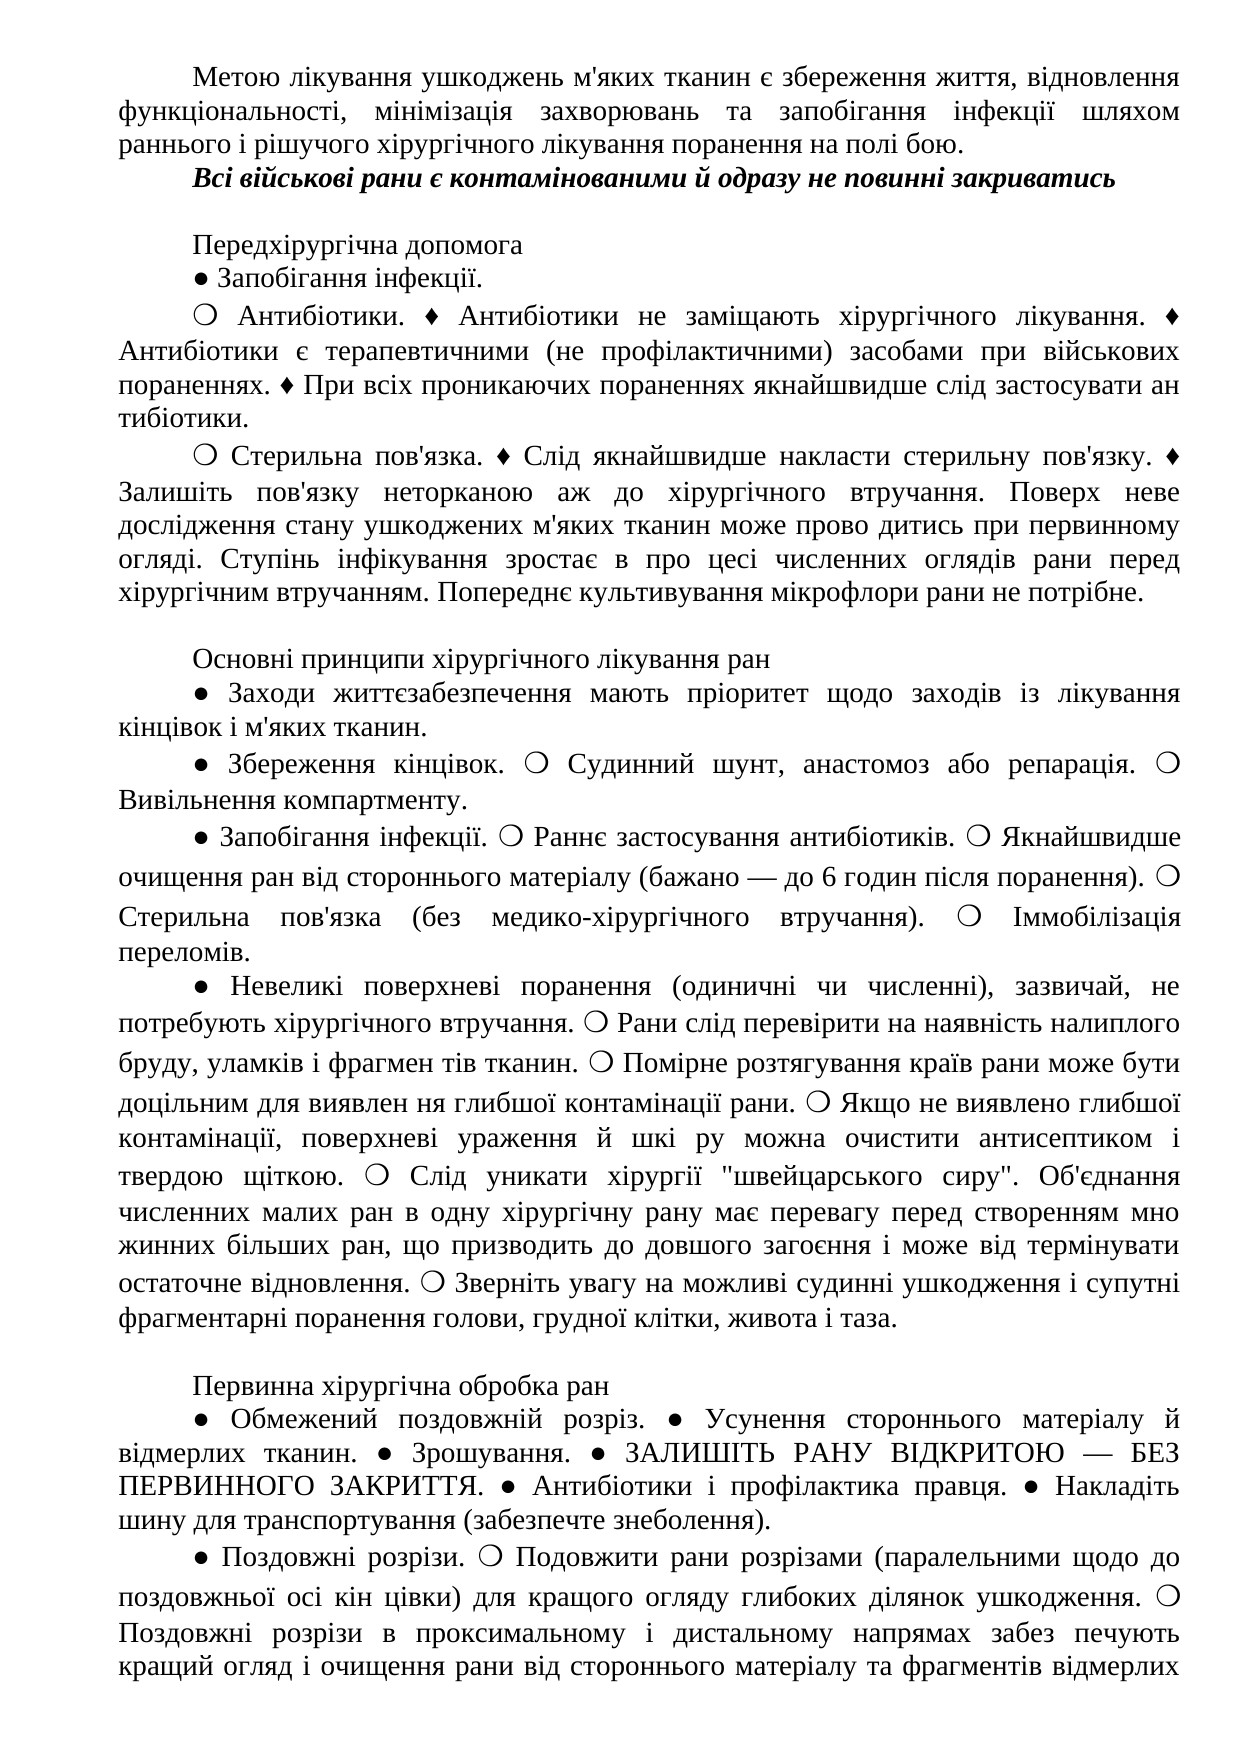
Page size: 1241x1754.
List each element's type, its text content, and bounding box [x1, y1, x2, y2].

text Первинна хірургічна обробка ран [118, 1368, 1181, 1401]
text Основні принципи хірургічного лікування ран [118, 642, 1181, 675]
text ● Збереження кінцівок. ❍ Судинний шунт, анастомоз або репарація. ❍ Вивільнення компартменту. [118, 742, 1181, 815]
text ● Заходи життєзабезпечення мають пріоритет щодо заходів із лікування кінцівок і м'яких тканин. [118, 675, 1181, 742]
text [118, 1535, 1181, 1682]
text ● Невеликі поверхневі поранення (одиничні чи численні), зазвичай, не потребують хірургічного втручання. ❍ Рани слід перевірити на наявність налиплого бруду, уламків і фрагмен тів тканин. ❍ Помірне розтягування країв рани може бути доцільним для виявлен ня глибшої контамінації рани. ❍ Якщо не виявлено глибшої контамінації, поверхневі ураження й шкі ру можна очистити антисептиком і твердою щіткою. ❍ Слід уникати хірургії "швейцарського сиру". Об'єднання численних малих ран в одну хірургічну рану має перевагу перед створенням мно жинних більших ран, що призводить до довшого загоєння і може від термінувати остаточне відновлення. ❍ Зверніть увагу на можливі судинні ушкодження і супутні фрагментарні поранення голови, грудної клітки, живота і таза. [118, 968, 1181, 1334]
text Передхірургічна допомога [118, 227, 1181, 260]
text Всі військові рани є контамінованими й одразу не повинні закриватись [118, 160, 1181, 193]
text ❍ Стерильна пов'язка. ♦ Слід якнайшвидше накласти стерильну пов'язку. ♦ Залишіть пов'язку неторканою аж до хірургічного втручання. Поверх неве дослідження стану ушкоджених м'яких тканин може прово дитись при первинному огляді. Ступінь інфікування зростає в про цесі численних оглядів рани перед хірургічним втручанням. Попереднє культивування мікрофлори рани не потрібне. [118, 434, 1181, 608]
text Метою лікування ушкоджень м'яких тканин є збереження життя, відновлення функціональності, мінімізація захворювань та запобігання інфекції шляхом раннього і рішучого хірургічного лікування поранення на полі бою. [118, 59, 1181, 160]
text ● Обмежений поздовжній розріз. ● Усунення стороннього матеріалу й відмерлих тканин. ● Зрошування. ● ЗАЛИШІТЬ РАНУ ВІДКРИТОЮ — БЕЗ ПЕРВИННОГО ЗАКРИТТЯ. ● Антибіотики і профілактика правця. ● Накладіть шину для транспортування (забезпечте знеболення). [118, 1401, 1181, 1535]
text ● Запобігання інфекції. [118, 260, 1181, 294]
text ❍ Антибіотики. ♦ Антибіотики не заміщають хірургічного лікування. ♦ Антибіотики є терапевтичними (не профілактичними) засобами при військових пораненнях. ♦ При всіх проникаючих пораненнях якнайшвидше слід застосувати ан тибіотики. [118, 294, 1181, 434]
text ● Запобігання інфекції. ❍ Раннє застосування антибіотиків. ❍ Якнайшвидше очищення ран від стороннього матеріалу (бажано — до 6 годин після поранення). ❍ Стерильна пов'язка (без медико-хірургічного втручання). ❍ Іммобілізація переломів. [118, 815, 1181, 968]
